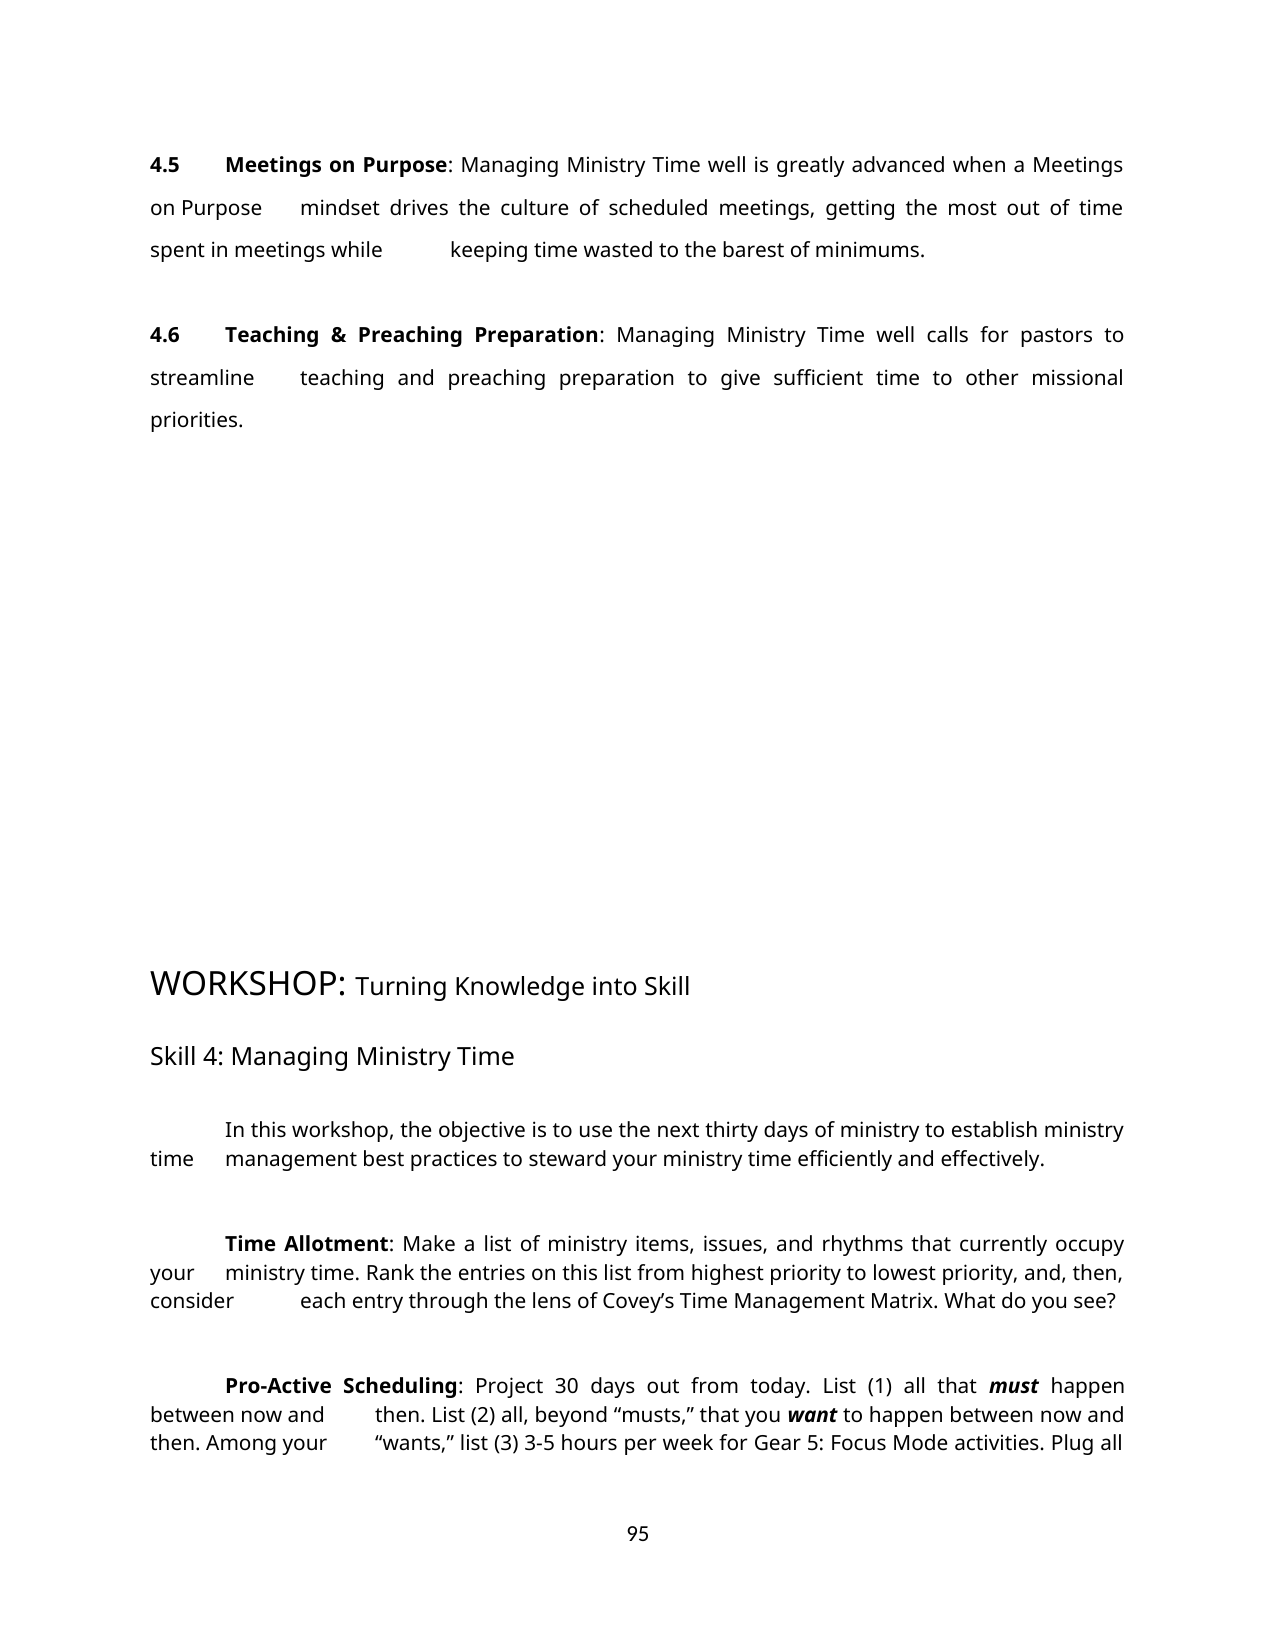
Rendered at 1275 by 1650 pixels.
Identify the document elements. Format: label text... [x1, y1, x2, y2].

text 4.5 Meetings on Purpose: Managing Ministry Time well is greatly advanced when a Meetings on Purpose mindset drives the culture of scheduled meetings, getting the most out of time spent in meetings while keeping time wasted to the barest of minimums. [150, 150, 1125, 264]
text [150, 1372, 1125, 1457]
text Time Allotment: Make a list of ministry items, issues, and rhythms that currently occupy your ministry time. Rank the entries on this list from highest priority to lowest priority, and, then, consider each entry through the lens of Covey’s Time Management Matrix. What do you see? [150, 1229, 1125, 1315]
text In this workshop, the objective is to use the next thirty days of ministry to establish ministry time management best practices to steward your ministry time efficiently and effectively. [150, 1116, 1125, 1172]
text 4.6 Teaching & Preaching Preparation: Managing Ministry Time well calls for pastors to streamline teaching and preaching preparation to give sufficient time to other missional priorities. [150, 320, 1125, 434]
text Skill 4: Managing Ministry Time [150, 1039, 1125, 1073]
text WORKSHOP: Turning Knowledge into Skill [150, 959, 1125, 1005]
